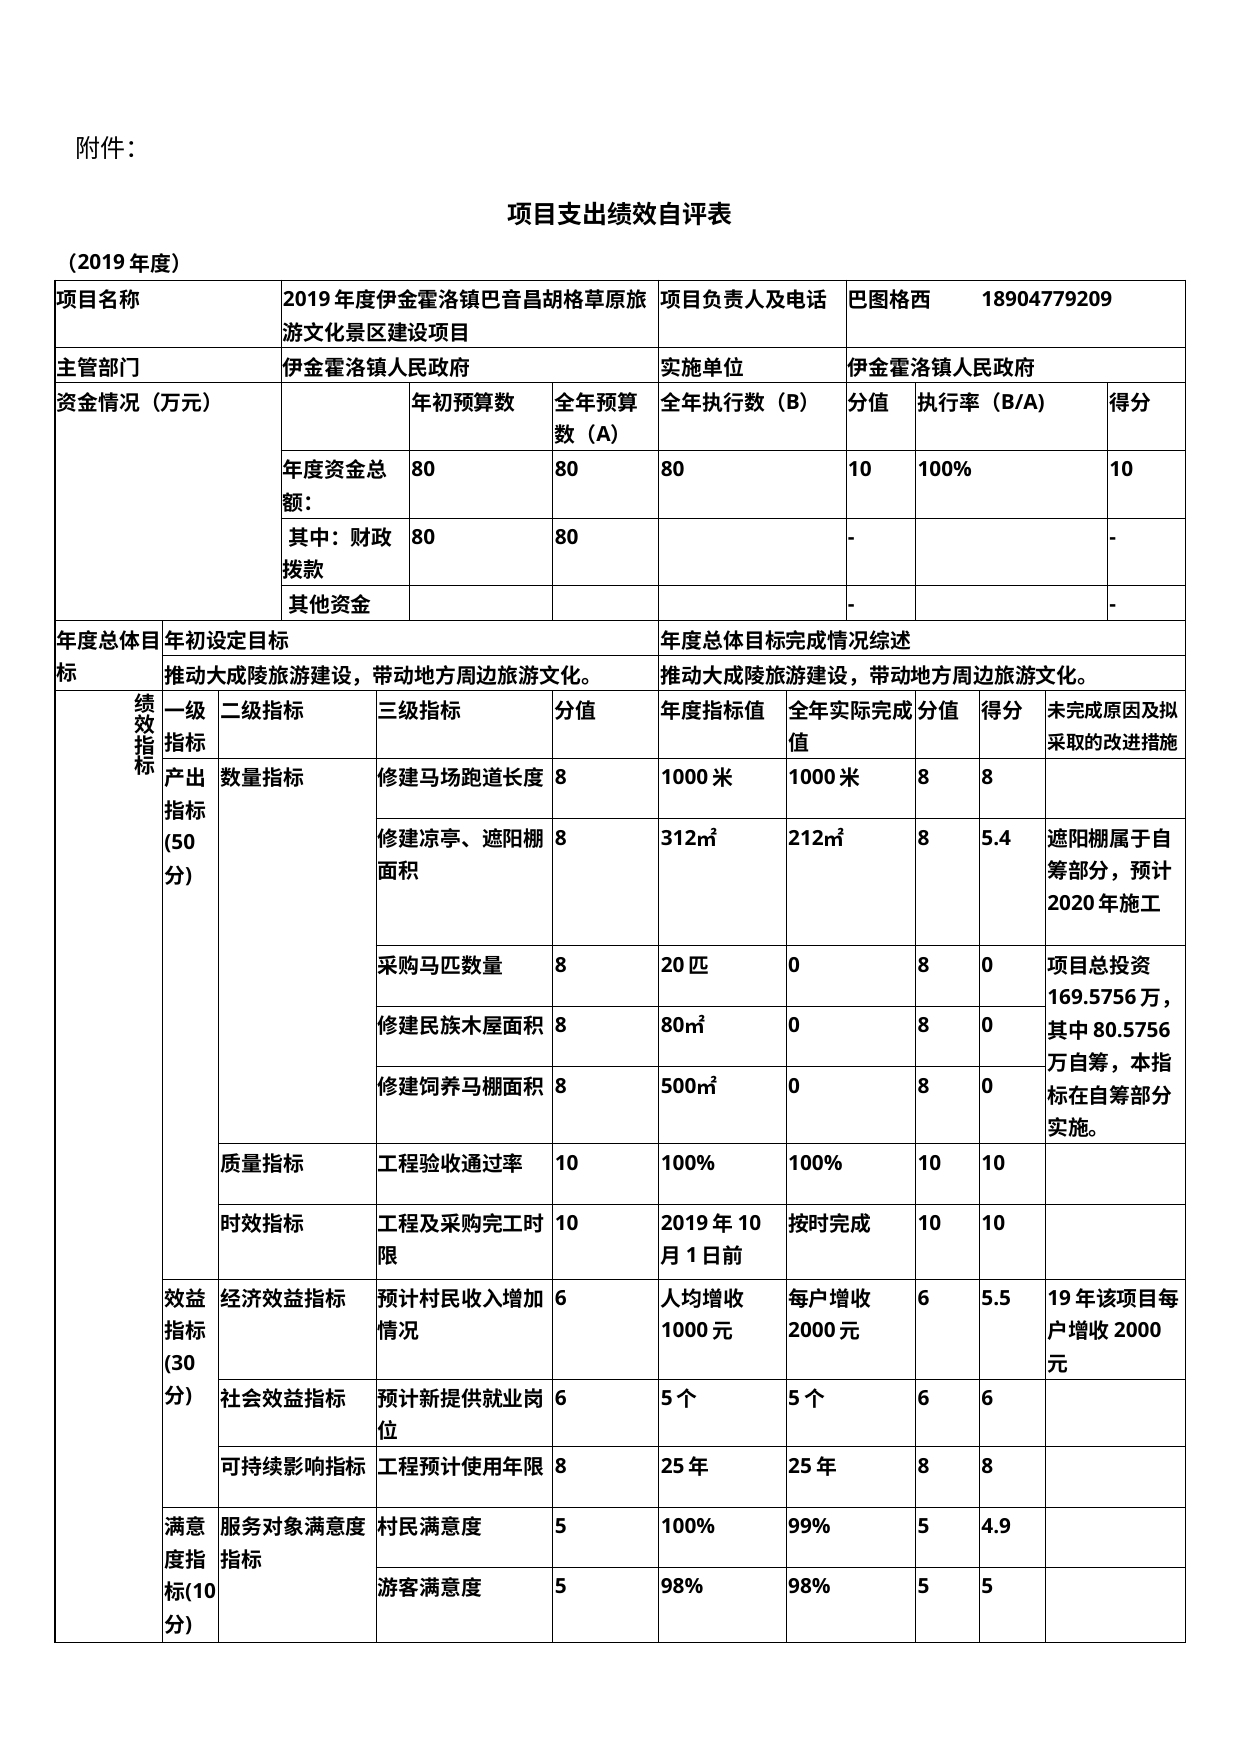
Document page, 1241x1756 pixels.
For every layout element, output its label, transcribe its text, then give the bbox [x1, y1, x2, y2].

table_cell 年度总体目标完成情况综述 [659, 621, 1185, 655]
table_cell [1046, 1508, 1185, 1567]
table_cell [1046, 1568, 1185, 1642]
table_cell 5个 [787, 1380, 915, 1446]
table_cell 实施单位 [659, 348, 846, 382]
table_cell （2019年度） [55, 245, 1185, 279]
table_cell 20匹 [659, 946, 786, 1006]
table_cell 10 [1108, 451, 1185, 517]
table_cell 10 [980, 1144, 1045, 1203]
table_cell 25年 [787, 1447, 915, 1507]
table_cell 修建马场跑道长度 [377, 759, 552, 818]
table_cell - [1108, 586, 1185, 620]
table_cell [1046, 1380, 1185, 1446]
table_cell 主管部门 [56, 348, 281, 382]
table_cell 10 [916, 1144, 979, 1203]
table_cell 其中：财政拨款 [282, 519, 409, 585]
table_cell 100% [659, 1144, 786, 1203]
table_cell - [847, 519, 915, 585]
table_cell 8 [916, 946, 979, 1006]
table_cell 分值 [553, 691, 658, 758]
table_cell [553, 586, 658, 620]
table_cell 分值 [916, 691, 979, 758]
table_cell 8 [916, 1067, 979, 1143]
table_cell 每户增收2000元 [787, 1280, 915, 1378]
table_cell 212㎡ [787, 819, 915, 945]
table_cell 5 [553, 1508, 658, 1567]
table_cell 项目总投资169.5756万，其中80.5756万自筹，本指标在自筹部分实施。 [1046, 946, 1185, 1143]
table_cell [916, 586, 1107, 620]
table_cell 8 [916, 1007, 979, 1066]
table_cell [916, 519, 1107, 585]
table_cell 全年预算数（A） [553, 383, 658, 450]
table_cell 8 [916, 1447, 979, 1507]
table_cell 8 [553, 819, 658, 945]
table_cell [1046, 1205, 1185, 1278]
text 附件： [75, 114, 1165, 179]
table_cell 5.5 [980, 1280, 1045, 1378]
table_cell 伊金霍洛镇人民政府 [282, 348, 658, 382]
table_cell 效益指标(30分) [163, 1280, 218, 1507]
table_cell 资金情况（万元） [56, 383, 281, 620]
table_cell 未完成原因及拟采取的改进措施 [1046, 691, 1185, 758]
table_cell 5.4 [980, 819, 1045, 945]
table_cell 80 [659, 451, 846, 517]
table_cell 年初设定目标 [163, 621, 658, 655]
table_cell 0 [787, 1067, 915, 1143]
table_cell [1046, 759, 1185, 818]
table_cell 三级指标 [377, 691, 552, 758]
table_cell 100% [916, 451, 1107, 517]
table_cell 8 [553, 1067, 658, 1143]
table_cell 8 [980, 759, 1045, 818]
table_cell 5 [916, 1568, 979, 1642]
table_cell 修建凉亭、遮阳棚面积 [377, 819, 552, 945]
table_cell 其他资金 [282, 586, 409, 620]
table_cell 99% [787, 1508, 915, 1567]
table_cell 遮阳棚属于自筹部分，预计2020年施工 [1046, 819, 1185, 945]
table_cell - [1108, 519, 1185, 585]
table_cell 社会效益指标 [219, 1380, 376, 1446]
table_cell 5 [980, 1568, 1045, 1642]
table_cell 修建饲养马棚面积 [377, 1067, 552, 1143]
table_cell 18904779209 [980, 281, 1185, 347]
table_cell 8 [553, 946, 658, 1006]
table_cell 8 [553, 1007, 658, 1066]
table_cell 8 [553, 759, 658, 818]
table_cell 分值 [847, 383, 915, 450]
table_cell 19年该项目每户增收2000元 [1046, 1280, 1185, 1378]
table_cell 100% [787, 1144, 915, 1203]
table_cell 服务对象满意度指标 [219, 1508, 376, 1642]
table_cell 工程验收通过率 [377, 1144, 552, 1203]
table_cell 80 [553, 519, 658, 585]
table_cell 500㎡ [659, 1067, 786, 1143]
table_cell 6 [980, 1380, 1045, 1446]
table_cell 5 [553, 1568, 658, 1642]
table_cell 全年实际完成值 [787, 691, 915, 758]
table_cell 时效指标 [219, 1205, 376, 1278]
table_cell 年度指标值 [659, 691, 786, 758]
table_cell 年初预算数 [410, 383, 552, 450]
table_cell 8 [553, 1447, 658, 1507]
table_cell 一级指标 [163, 691, 218, 758]
table_cell 5 [916, 1508, 979, 1567]
table_cell 0 [980, 1067, 1045, 1143]
table_cell [1046, 1447, 1185, 1507]
table_cell 6 [553, 1380, 658, 1446]
table_cell 98% [659, 1568, 786, 1642]
table_cell 经济效益指标 [219, 1280, 376, 1378]
table_cell 年度资金总额： [282, 451, 409, 517]
table_cell 伊金霍洛镇人民政府 [847, 348, 1185, 382]
table_cell 10 [916, 1205, 979, 1278]
table_cell 1000米 [659, 759, 786, 818]
table_cell 80 [410, 519, 552, 585]
table_cell 预计村民收入增加情况 [377, 1280, 552, 1378]
table_cell 80 [410, 451, 552, 517]
table_cell - [847, 586, 915, 620]
table_cell 6 [916, 1380, 979, 1446]
table_cell 4.9 [980, 1508, 1045, 1567]
table_cell 游客满意度 [377, 1568, 552, 1642]
table_cell 25年 [659, 1447, 786, 1507]
table_cell 质量指标 [219, 1144, 376, 1203]
table_cell 10 [553, 1144, 658, 1203]
table_cell 产出指标(50分) [163, 759, 218, 1278]
table_cell 年度总体目标 [56, 621, 162, 690]
table_cell 10 [553, 1205, 658, 1278]
table_cell 8 [916, 819, 979, 945]
table_cell 100% [659, 1508, 786, 1567]
table_cell 0 [980, 1007, 1045, 1066]
table_cell 0 [980, 946, 1045, 1006]
table_cell 98% [787, 1568, 915, 1642]
table_cell 预计新提供就业岗位 [377, 1380, 552, 1446]
table_cell 采购马匹数量 [377, 946, 552, 1006]
table_cell 2019年10月1日前 [659, 1205, 786, 1278]
table_cell 按时完成 [787, 1205, 915, 1278]
table_cell [410, 586, 552, 620]
table_cell 80㎡ [659, 1007, 786, 1066]
table_cell 0 [787, 1007, 915, 1066]
table_cell 二级指标 [219, 691, 376, 758]
table_cell 推动大成陵旅游建设，带动地方周边旅游文化。 [163, 656, 658, 690]
table_cell 工程预计使用年限 [377, 1447, 552, 1507]
table_cell 可持续影响指标 [219, 1447, 376, 1507]
table_cell 0 [787, 946, 915, 1006]
table_cell [282, 383, 409, 450]
table_cell 数量指标 [219, 759, 376, 1143]
table_cell 得分 [1108, 383, 1185, 450]
table_cell 巴图格西 [847, 281, 980, 347]
table_cell [659, 586, 846, 620]
table_cell 6 [916, 1280, 979, 1378]
table_cell 执行率（B/A) [916, 383, 1107, 450]
table_cell 全年执行数（B） [659, 383, 846, 450]
table_cell 1000米 [787, 759, 915, 818]
table_cell 项目负责人及电话 [659, 281, 846, 347]
table_cell 2019年度伊金霍洛镇巴音昌胡格草原旅游文化景区建设项目 [282, 281, 658, 347]
table_cell 6 [553, 1280, 658, 1378]
table_cell 8 [916, 759, 979, 818]
table_cell 项目名称 [56, 281, 281, 347]
table_cell 修建民族木屋面积 [377, 1007, 552, 1066]
table_cell 村民满意度 [377, 1508, 552, 1567]
table_cell [659, 519, 846, 585]
table_cell 10 [980, 1205, 1045, 1278]
table_cell 满意度指标(10分) [163, 1508, 218, 1642]
table_cell 工程及采购完工时限 [377, 1205, 552, 1278]
table_cell 人均增收1000元 [659, 1280, 786, 1378]
table_cell 312㎡ [659, 819, 786, 945]
table_header 项目支出绩效自评表 [55, 179, 1185, 245]
table_cell 5个 [659, 1380, 786, 1446]
table_cell 推动大成陵旅游建设，带动地方周边旅游文化。 [659, 656, 1185, 690]
table_cell 80 [553, 451, 658, 517]
table_cell [1046, 1144, 1185, 1203]
table_cell 绩效指标 [56, 691, 162, 1642]
table_cell 得分 [980, 691, 1045, 758]
table_cell 10 [847, 451, 915, 517]
table_cell 8 [980, 1447, 1045, 1507]
